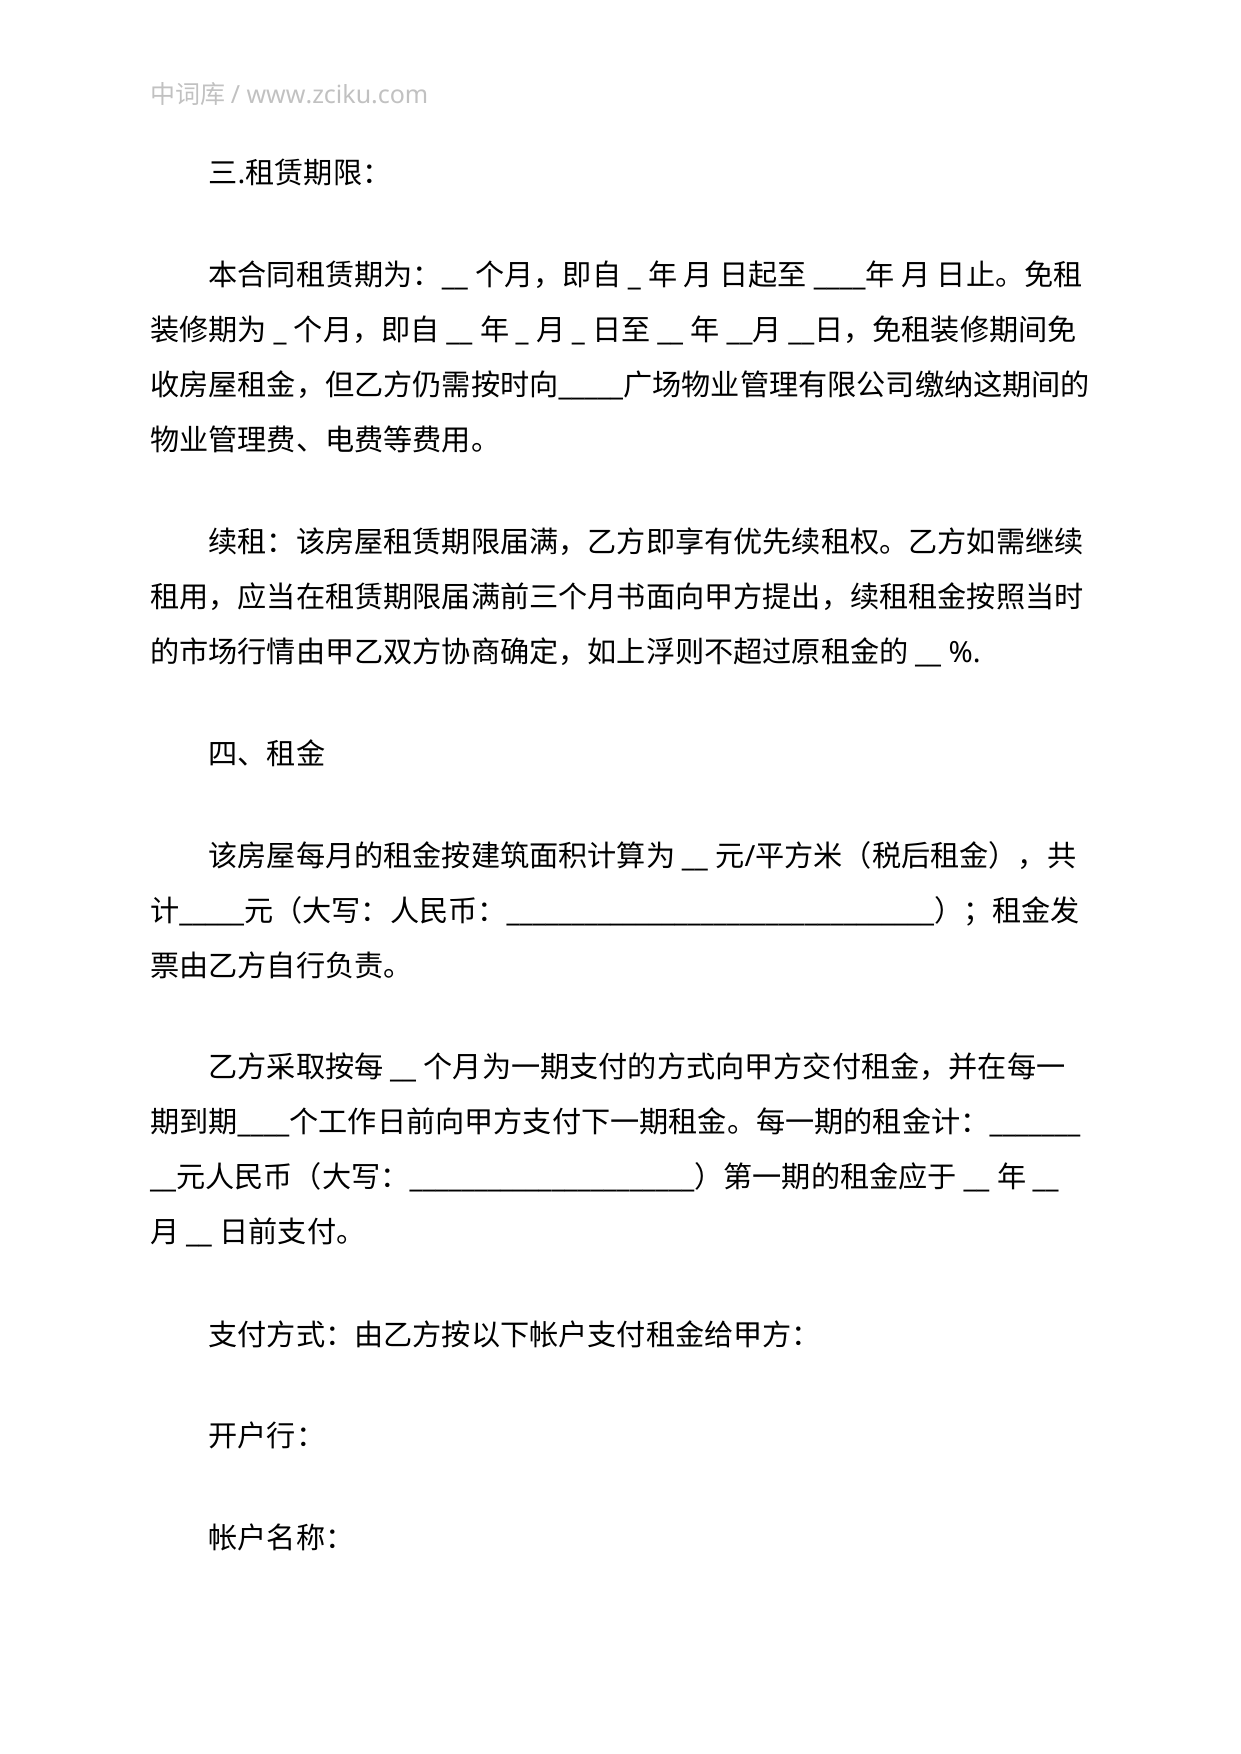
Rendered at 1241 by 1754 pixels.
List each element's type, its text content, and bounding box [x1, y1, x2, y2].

text 三.租赁期限： [150, 150, 1090, 192]
text 乙方采取按每 __ 个月为一期支付的方式向甲方交付租金，并在每一期到期____个工作日前向甲方支付下一期租金。每一期的租金计：_________元人民币（大写：______________________）第一期的租金应于 __ 年 __ 月 __ 日前支付。 [150, 1044, 1090, 1251]
text 帐户名称： [150, 1514, 1090, 1557]
text 续租：该房屋租赁期限届满，乙方即享有优先续租权。乙方如需继续租用，应当在租赁期限届满前三个月书面向甲方提出，续租租金按照当时的市场行情由甲乙双方协商确定，如上浮则不超过原租金的 __ %. [150, 519, 1090, 671]
text 本合同租赁期为：__ 个月，即自 _ 年 月 日起至 ____年 月 日止。免租装修期为 _ 个月，即自 __ 年 _ 月 _ 日至 __ 年 __月 __日，免租装修期间免收房屋租金，但乙方仍需按时向_____广场物业管理有限公司缴纳这期间的物业管理费、电费等费用。 [150, 252, 1090, 459]
text 四、租金 [150, 731, 1090, 773]
text 开户行： [150, 1413, 1090, 1455]
text 该房屋每月的租金按建筑面积计算为 __ 元/平方米（税后租金），共计_____元（大写：人民币：_________________________________）；租金发票由乙方自行负责。 [150, 832, 1090, 984]
text 支付方式：由乙方按以下帐户支付租金给甲方： [150, 1311, 1090, 1353]
